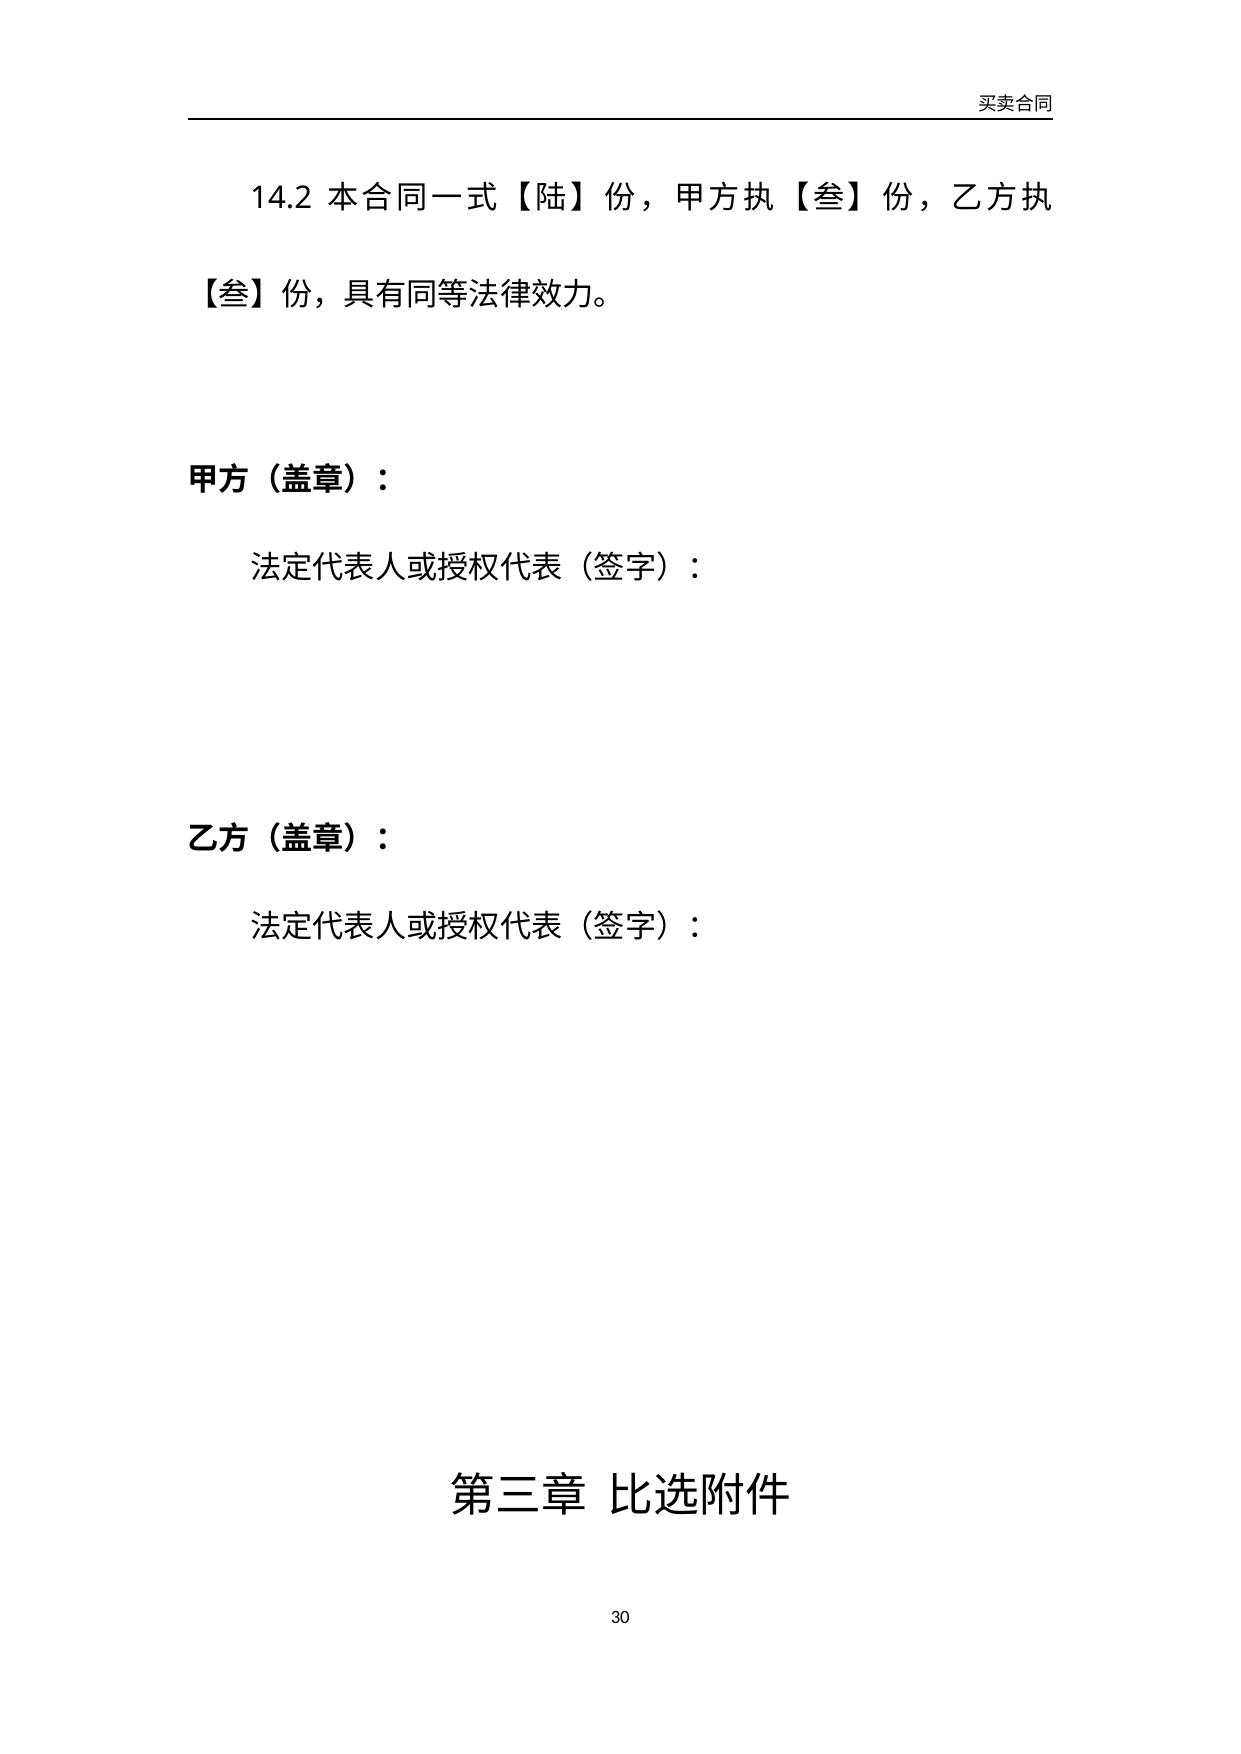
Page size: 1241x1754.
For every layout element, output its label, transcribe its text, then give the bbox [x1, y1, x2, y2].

text 第三章 比选附件 [187, 1443, 1053, 1540]
text 14.2 本合同一式【陆】份，甲方执【叁】份，乙方执【叁】份，具有同等法律效力。 [187, 162, 1053, 324]
text 法定代表人或授权代表（签字）： [187, 891, 1053, 956]
text 甲方（盖章）： [187, 347, 1053, 509]
text 法定代表人或授权代表（签字）： [187, 532, 1053, 597]
text 乙方（盖章）： [187, 706, 1053, 868]
